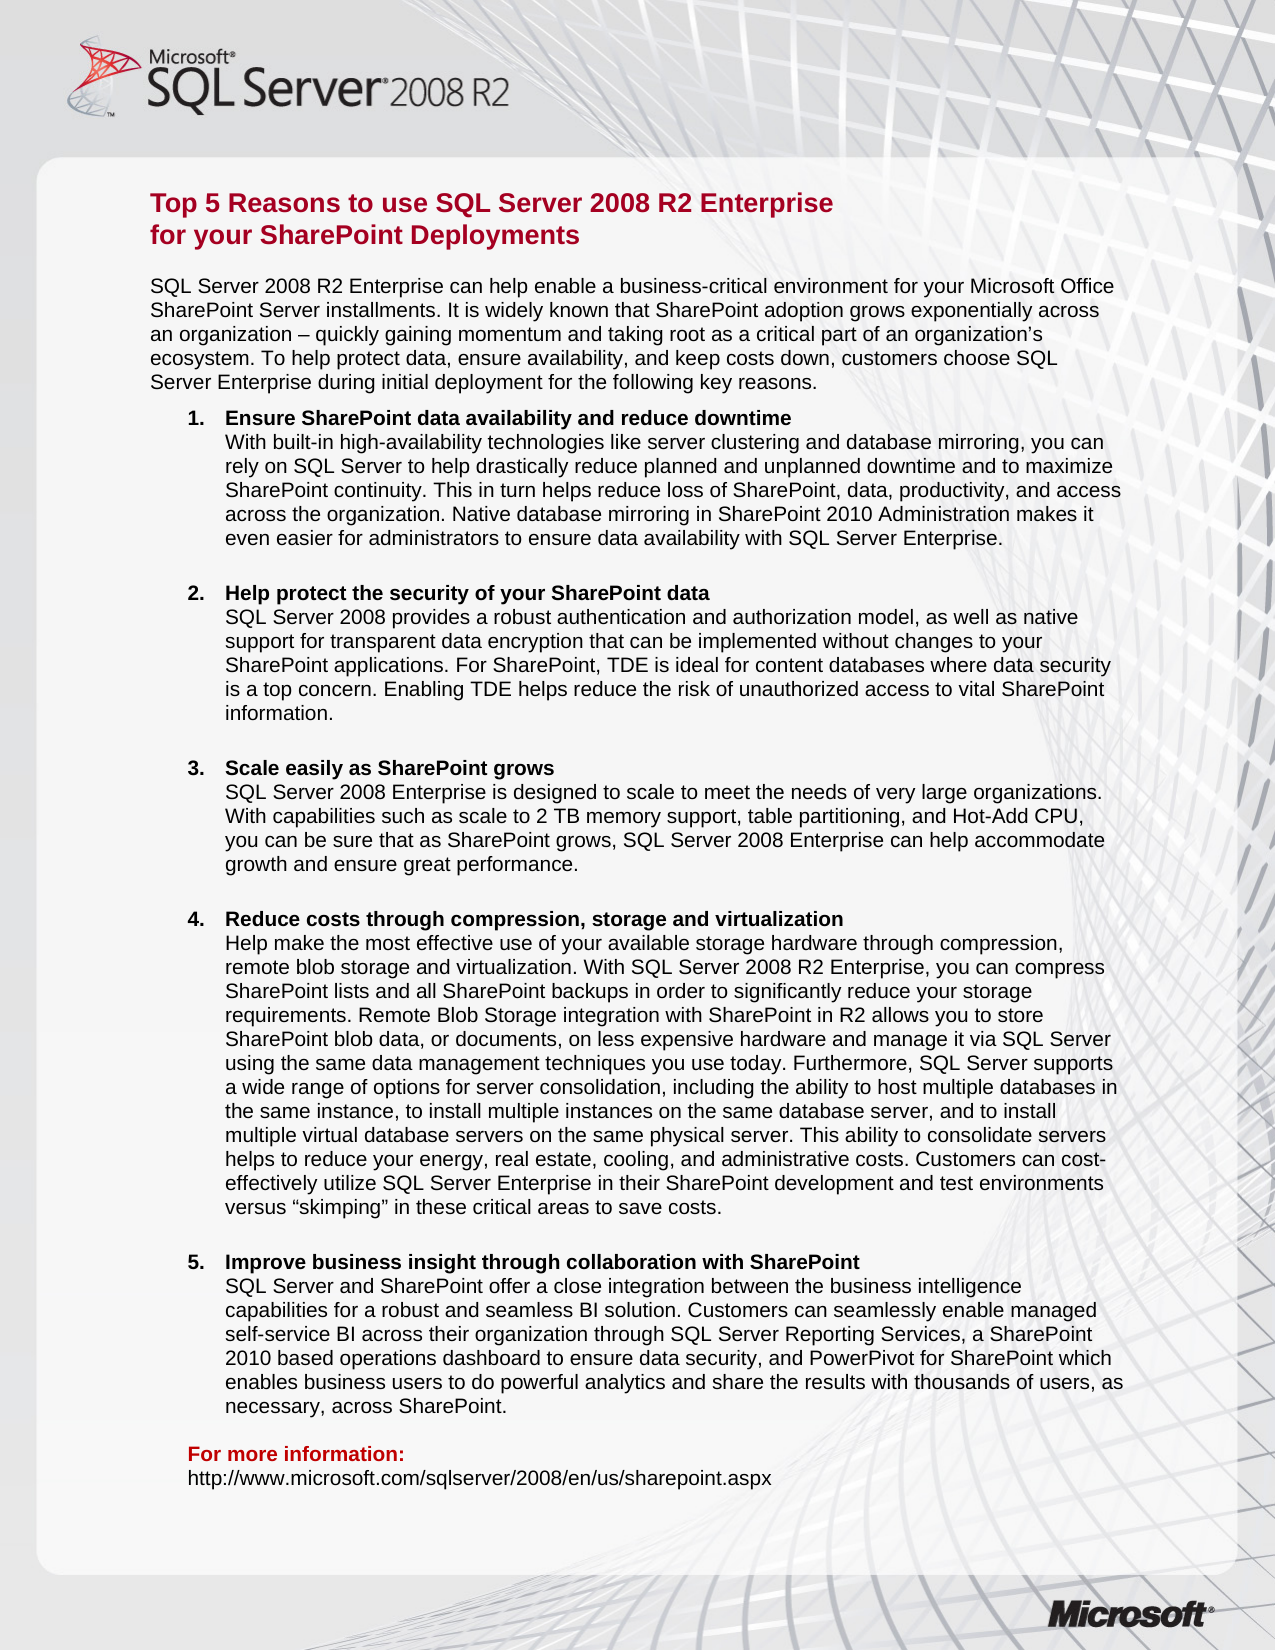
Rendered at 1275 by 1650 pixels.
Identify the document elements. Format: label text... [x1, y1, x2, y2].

text For more information: [187, 1442, 1125, 1466]
list Improve business insight through collaboration with SharePoint [187, 1250, 1125, 1274]
picture [0, 0, 1275, 1650]
list Ensure SharePoint data availability and reduce downtime [187, 406, 1125, 430]
list Help protect the security of your SharePoint data [187, 581, 1125, 605]
list Reduce costs through compression, storage and virtualization [187, 907, 1125, 931]
list Help make the most effective use of your available storage hardware through compression, remote blob storage and virtualization. With SQL Server 2008 R2 Enterprise, you can compress SharePoint lists and all SharePoint backups in order to significantly reduce your storage requirements. Remote Blob Storage integration with SharePoint in R2 allows you to store SharePoint blob data, or documents, on less expensive hardware and manage it via SQL Server using the same data management techniques you use today. Furthermore, SQL Server supports a wide range of options for server consolidation, including the ability to host multiple databases in the same instance, to install multiple instances on the same database server, and to install multiple virtual database servers on the same physical server. This ability to consolidate servers helps to reduce your energy, real estate, cooling, and administrative costs. Customers can cost-effectively utilize SQL Server Enterprise in their SharePoint development and test environments versus “skimping” in these critical areas to save costs. [225, 931, 1125, 1250]
text SQL Server 2008 R2 Enterprise can help enable a business-critical environment for your Microsoft Office SharePoint Server installments. It is widely known that SharePoint adoption grows exponentially across an organization – quickly gaining momentum and taking root as a critical part of an organization’s ecosystem. To help protect data, ensure availability, and keep costs down, customers choose SQL Server Enterprise during initial deployment for the following key reasons. [150, 250, 1125, 394]
list SQL Server 2008 Enterprise is designed to scale to meet the needs of very large organizations. With capabilities such as scale to 2 TB memory support, table partitioning, and Hot-Add CPU, you can be sure that as SharePoint grows, SQL Server 2008 Enterprise can help accommodate growth and ensure great performance. [225, 780, 1125, 907]
subtitle Top 5 Reasons to use SQL Server 2008 R2 Enterprise for your SharePoint Deployments [150, 187, 1125, 250]
list With built-in high-availability technologies like server clustering and database mirroring, you can rely on SQL Server to help drastically reduce planned and unplanned downtime and to maximize SharePoint continuity. This in turn helps reduce loss of SharePoint, data, productivity, and access across the organization. Native database mirroring in SharePoint 2010 Administration makes it even easier for administrators to ensure data availability with SQL Server Enterprise. [225, 430, 1125, 581]
text http://www.microsoft.com/sqlserver/2008/en/us/sharepoint.aspx [187, 1466, 1125, 1489]
list SQL Server and SharePoint offer a close integration between the business intelligence capabilities for a robust and seamless BI solution. Customers can seamlessly enable managed self-service BI across their organization through SQL Server Reporting Services, a SharePoint 2010 based operations dashboard to ensure data security, and PowerPivot for SharePoint which enables business users to do powerful analytics and share the results with thousands of users, as necessary, across SharePoint. [225, 1274, 1125, 1418]
list SQL Server 2008 provides a robust authentication and authorization model, as well as native support for transparent data encryption that can be implemented without changes to your SharePoint applications. For SharePoint, TDE is ideal for content databases where data security is a top concern. Enabling TDE helps reduce the risk of unauthorized access to vital SharePoint information. [225, 605, 1125, 756]
list Scale easily as SharePoint grows [187, 756, 1125, 780]
